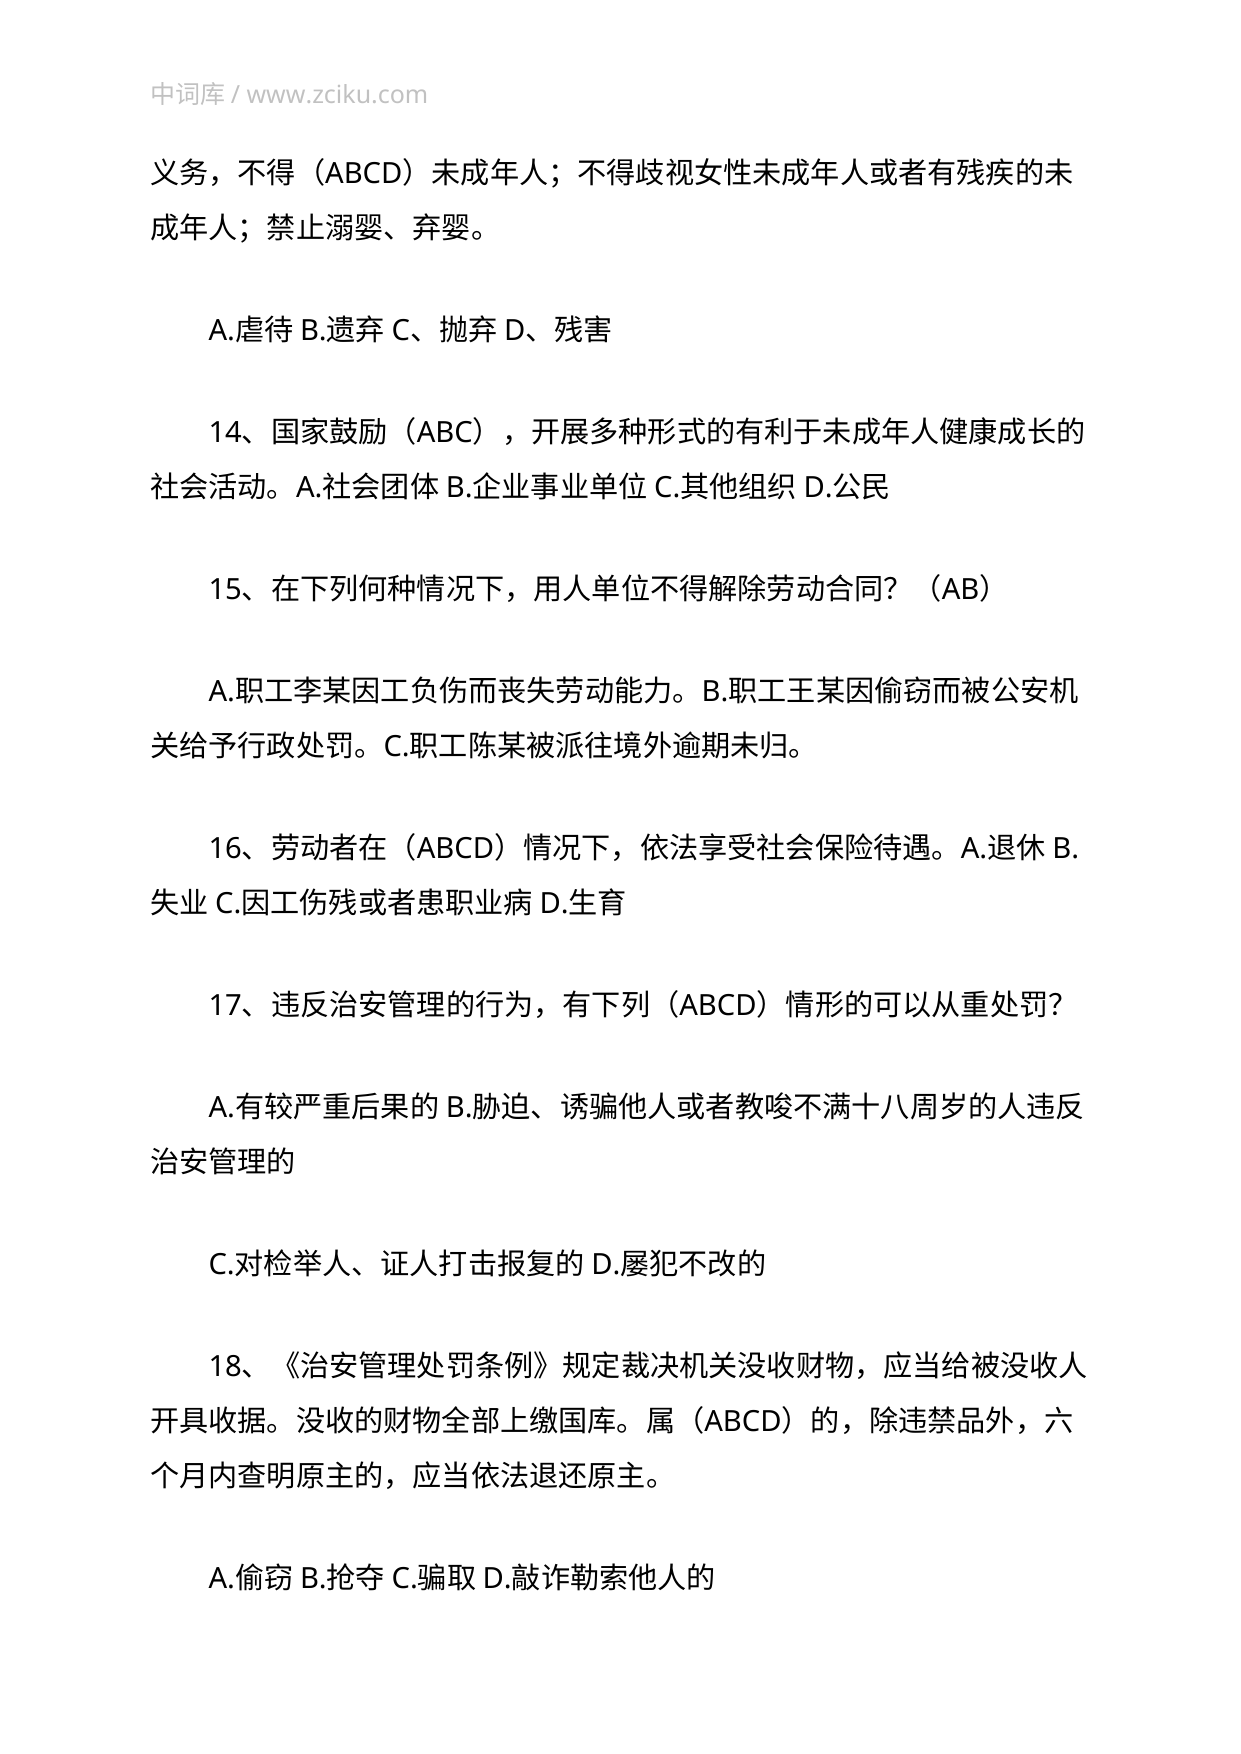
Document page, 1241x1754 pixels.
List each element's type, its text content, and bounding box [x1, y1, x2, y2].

text A.虐待 B.遗弃 C、抛弃 D、残害 [150, 307, 1090, 349]
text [150, 150, 1090, 247]
text C.对检举人、证人打击报复的 D.屡犯不改的 [150, 1240, 1090, 1283]
text 16、劳动者在（ABCD）情况下，依法享受社会保险待遇。A.退休 B.失业 C.因工伤残或者患职业病 D.生育 [150, 825, 1090, 922]
text 14、国家鼓励（ABC），开展多种形式的有利于未成年人健康成长的社会活动。A.社会团体 B.企业事业单位 C.其他组织 D.公民 [150, 409, 1090, 506]
text 18、《治安管理处罚条例》规定裁决机关没收财物，应当给被没收人开具收据。没收的财物全部上缴国库。属（ABCD）的，除违禁品外，六个月内查明原主的，应当依法退还原主。 [150, 1342, 1090, 1495]
text A.有较严重后果的 B.胁迫、诱骗他人或者教唆不满十八周岁的人违反治安管理的 [150, 1084, 1090, 1181]
text A.职工李某因工负伤而丧失劳动能力。B.职工王某因偷窃而被公安机关给予行政处罚。C.职工陈某被派往境外逾期未归。 [150, 668, 1090, 765]
text 15、在下列何种情况下，用人单位不得解除劳动合同？（AB） [150, 566, 1090, 608]
text A.偷窃 B.抢夺 C.骗取 D.敲诈勒索他人的 [150, 1554, 1090, 1597]
text 17、违反治安管理的行为，有下列（ABCD）情形的可以从重处罚？ [150, 982, 1090, 1024]
